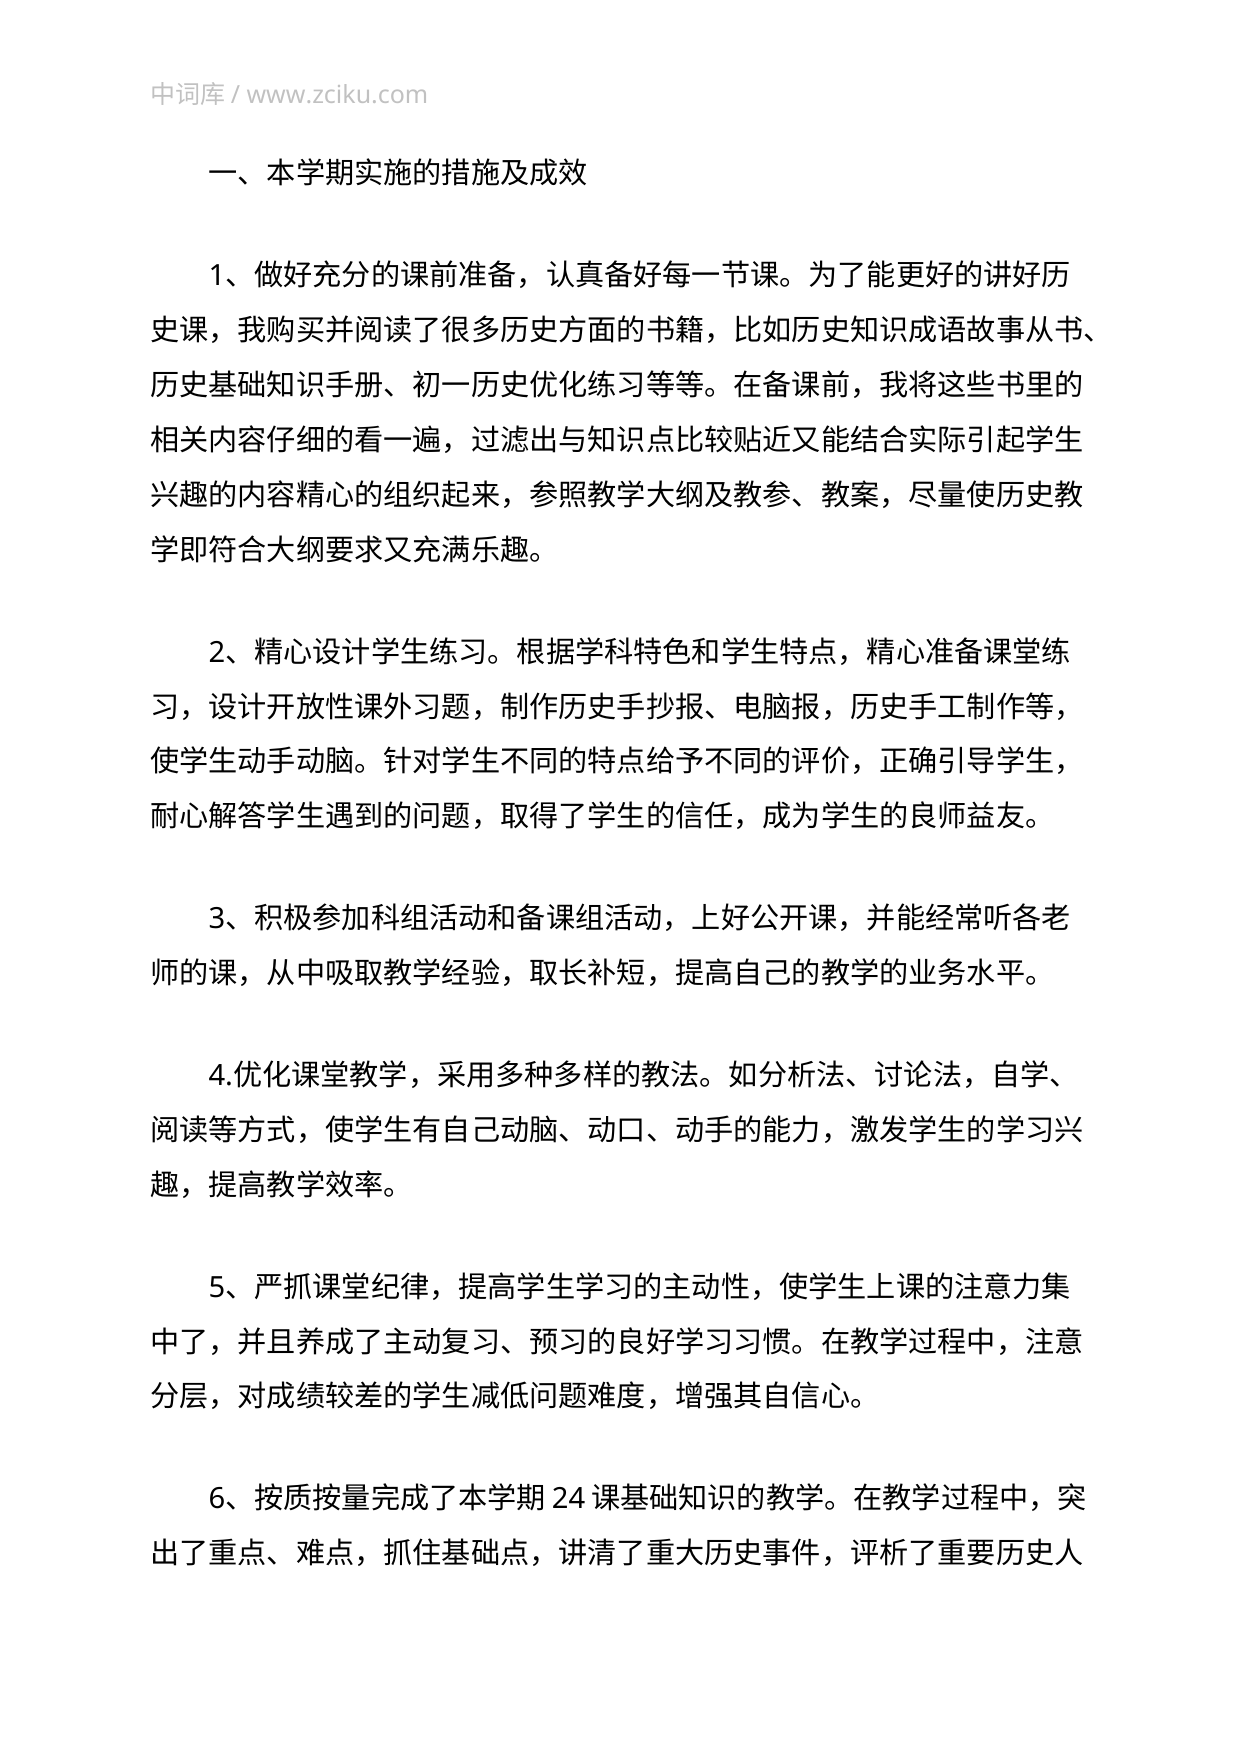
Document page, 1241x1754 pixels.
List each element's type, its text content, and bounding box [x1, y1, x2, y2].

text 3、积极参加科组活动和备课组活动，上好公开课，并能经常听各老师的课，从中吸取教学经验，取长补短，提高自己的教学的业务水平。 [150, 895, 1090, 992]
text 1、做好充分的课前准备，认真备好每一节课。为了能更好的讲好历史课，我购买并阅读了很多历史方面的书籍，比如历史知识成语故事从书、历史基础知识手册、初一历史优化练习等等。在备课前，我将这些书里的相关内容仔细的看一遍，过滤出与知识点比较贴近又能结合实际引起学生兴趣的内容精心的组织起来，参照教学大纲及教参、教案，尽量使历史教学即符合大纲要求又充满乐趣。 [150, 252, 1090, 569]
text 2、精心设计学生练习。根据学科特色和学生特点，精心准备课堂练习，设计开放性课外习题，制作历史手抄报、电脑报，历史手工制作等，使学生动手动脑。针对学生不同的特点给予不同的评价，正确引导学生，耐心解答学生遇到的问题，取得了学生的信任，成为学生的良师益友。 [150, 628, 1090, 835]
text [150, 1475, 1090, 1572]
text 一、本学期实施的措施及成效 [150, 150, 1090, 192]
text 5、严抓课堂纪律，提高学生学习的主动性，使学生上课的注意力集中了，并且养成了主动复习、预习的良好学习习惯。在教学过程中，注意分层，对成绩较差的学生减低问题难度，增强其自信心。 [150, 1263, 1090, 1415]
text 4.优化课堂教学，采用多种多样的教法。如分析法、讨论法，自学、阅读等方式，使学生有自己动脑、动口、动手的能力，激发学生的学习兴趣，提高教学效率。 [150, 1051, 1090, 1204]
